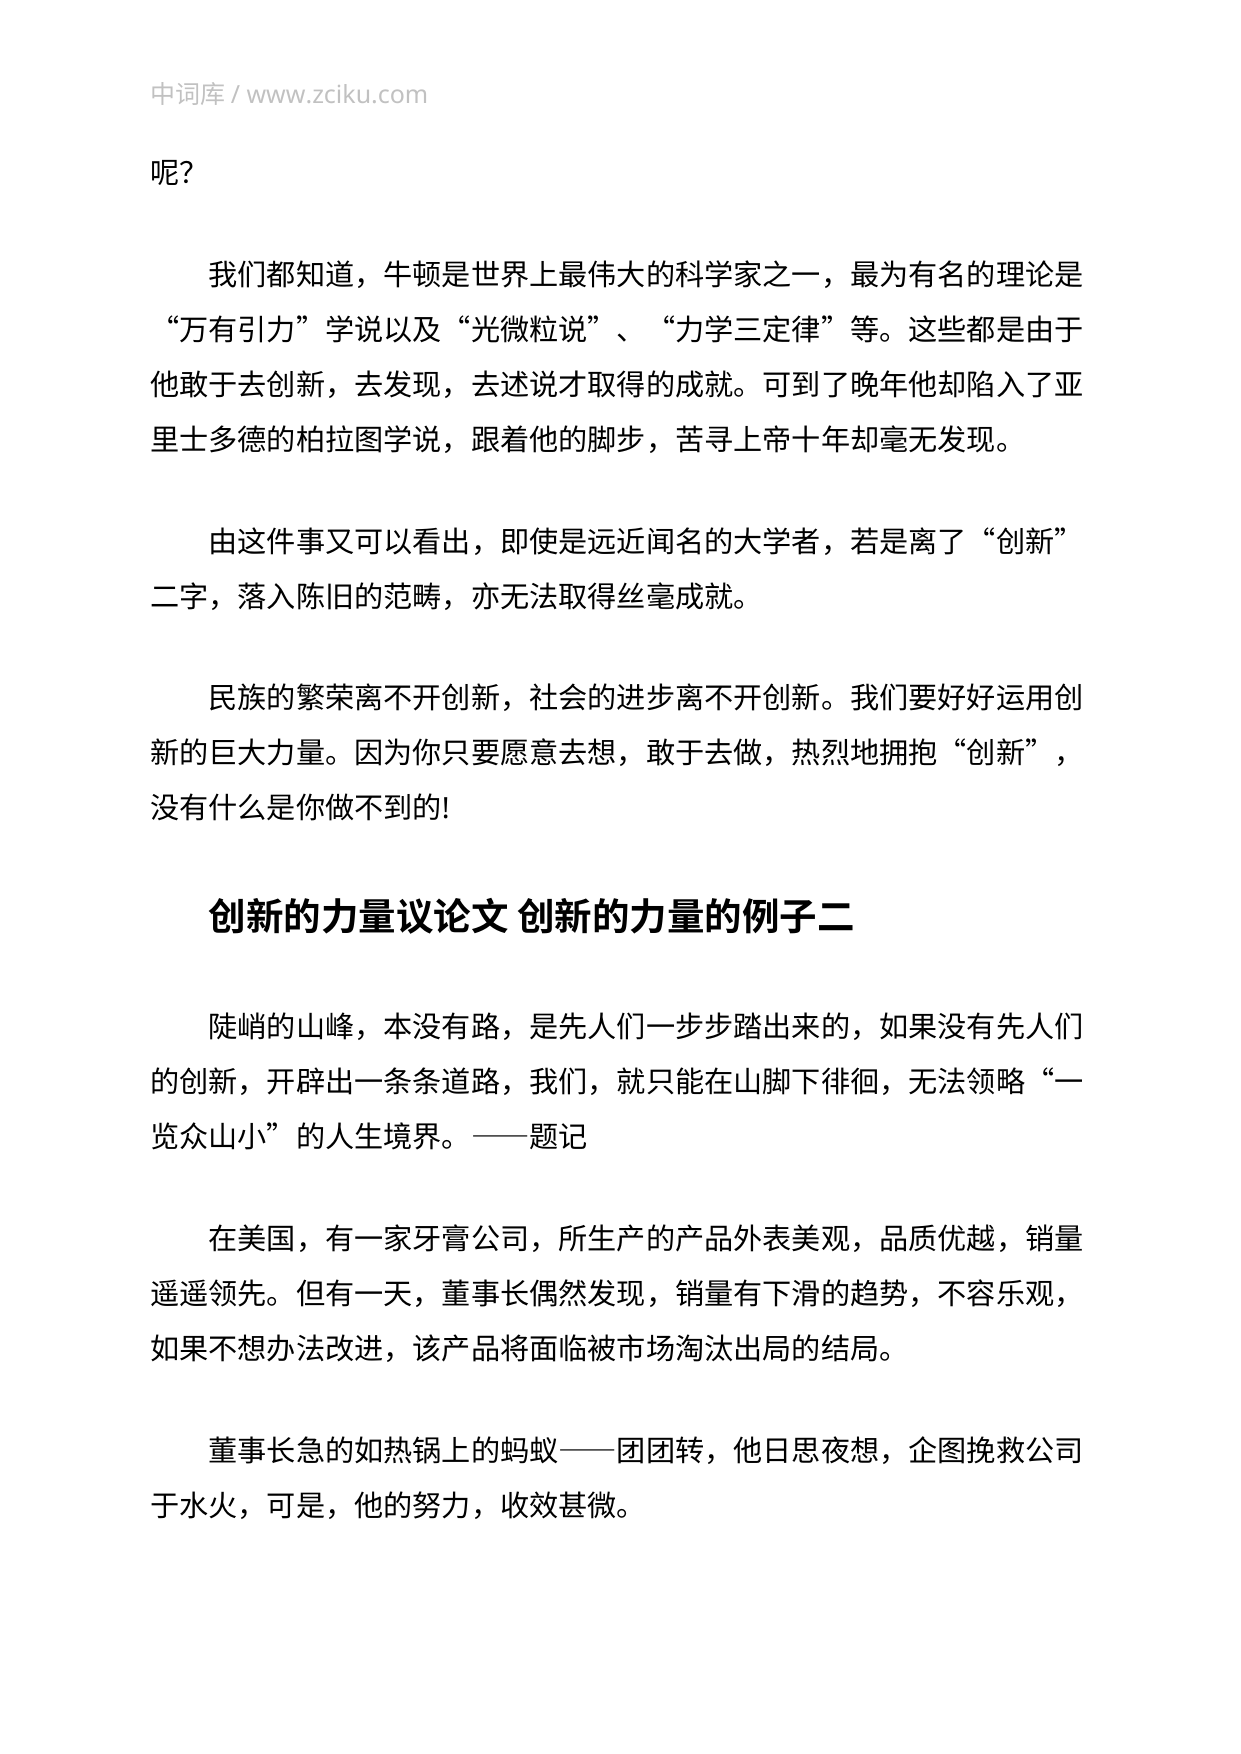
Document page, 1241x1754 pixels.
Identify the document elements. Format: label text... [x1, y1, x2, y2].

text 在美国，有一家牙膏公司，所生产的产品外表美观，品质优越，销量遥遥领先。但有一天，董事长偶然发现，销量有下滑的趋势，不容乐观，如果不想办法改进，该产品将面临被市场淘汰出局的结局。 [150, 1216, 1090, 1368]
text 我们都知道，牛顿是世界上最伟大的科学家之一，最为有名的理论是“万有引力”学说以及“光微粒说”、“力学三定律”等。这些都是由于他敢于去创新，去发现，去述说才取得的成就。可到了晚年他却陷入了亚里士多德的柏拉图学说，跟着他的脚步，苦寻上帝十年却毫无发现。 [150, 252, 1090, 459]
text 创新的力量议论文 创新的力量的例子二 [150, 887, 1090, 941]
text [150, 150, 1090, 192]
text 由这件事又可以看出，即使是远近闻名的大学者，若是离了“创新”二字，落入陈旧的范畴，亦无法取得丝毫成就。 [150, 518, 1090, 615]
text 民族的繁荣离不开创新，社会的进步离不开创新。我们要好好运用创新的巨大力量。因为你只要愿意去想，敢于去做，热烈地拥抱“创新”，没有什么是你做不到的! [150, 675, 1090, 827]
text 董事长急的如热锅上的蚂蚁——团团转，他日思夜想，企图挽救公司于水火，可是，他的努力，收效甚微。 [150, 1427, 1090, 1524]
text 陡峭的山峰，本没有路，是先人们一步步踏出来的，如果没有先人们的创新，开辟出一条条道路，我们，就只能在山脚下徘徊，无法领略“一览众山小”的人生境界。——题记 [150, 1004, 1090, 1156]
